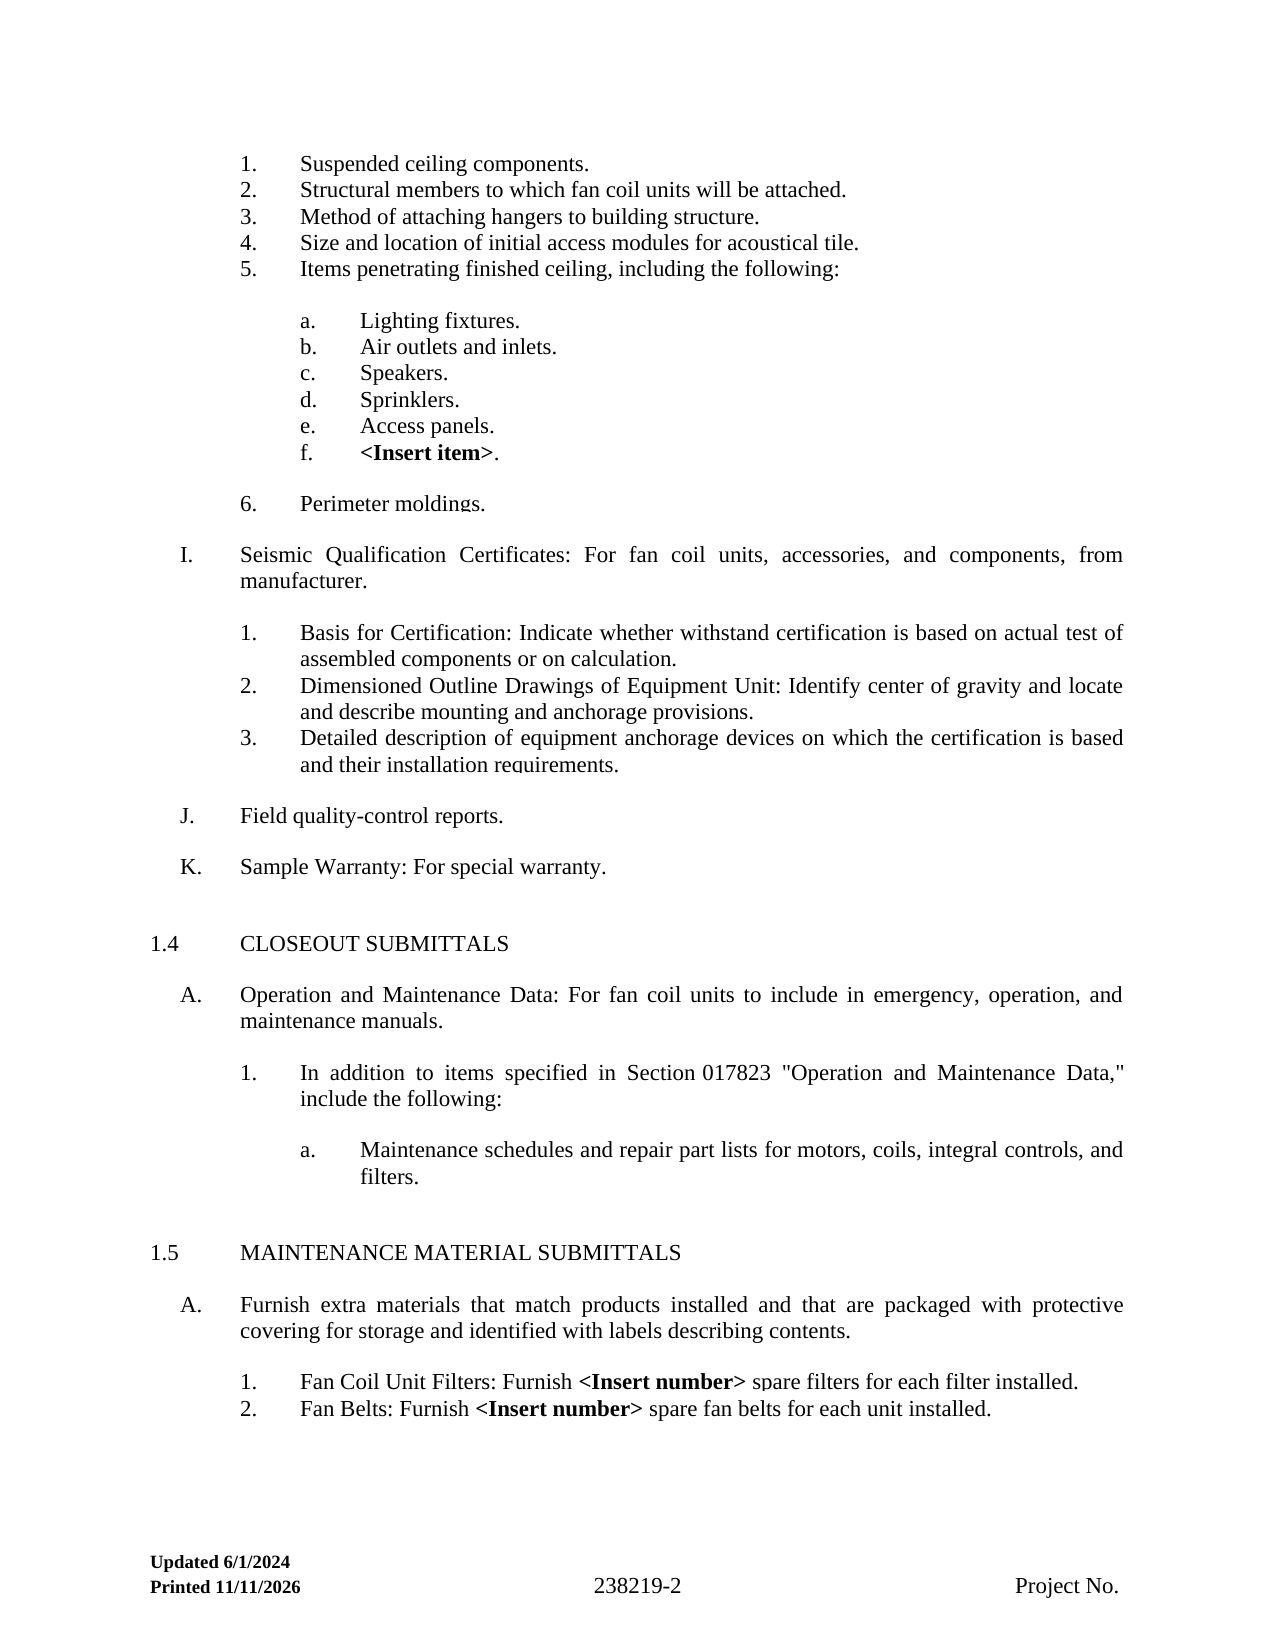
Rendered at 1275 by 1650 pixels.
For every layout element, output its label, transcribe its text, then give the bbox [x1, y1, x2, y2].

text Basis for Certification: Indicate whether withstand certification is based on actual test of assembled components or on calculation. [240, 619, 1125, 672]
text Access panels. [300, 412, 1125, 438]
text Speakers. [300, 359, 1125, 386]
text Fan Coil Unit Filters: Furnish <Insert number> spare filters for each filter installed. [240, 1368, 1125, 1391]
text Dimensioned Outline Drawings of Equipment Unit: Identify center of gravity and locate and describe mounting and anchorage provisions. [240, 672, 1125, 724]
text Sprinklers. [300, 386, 1125, 412]
text In addition to items specified in Section 017823 "Operation and Maintenance Data," include the following: [240, 1059, 1125, 1112]
text Method of attaching hangers to building structure. [240, 203, 1125, 229]
text Suspended ceiling components. [240, 150, 1125, 176]
text Perimeter moldings. [240, 490, 1125, 512]
text CLOSEOUT SUBMITTALS [150, 930, 1125, 956]
text Field quality-control reports. [180, 802, 1125, 828]
text Items penetrating finished ceiling, including the following: [240, 255, 1125, 282]
text Operation and Maintenance Data: For fan coil units to include in emergency, operation, and maintenance manuals. [180, 981, 1125, 1034]
text Furnish extra materials that match products installed and that are packaged with protective covering for storage and identified with labels describing contents. [180, 1291, 1125, 1343]
text MAINTENANCE MATERIAL SUBMITTALS [150, 1239, 1125, 1266]
text Air outlets and inlets. [300, 333, 1125, 359]
text Structural members to which fan coil units will be attached. [240, 176, 1125, 203]
text <Insert item>. [300, 438, 1125, 465]
text Fan Belts: Furnish <Insert number> spare fan belts for each unit installed. [240, 1395, 1125, 1421]
text Lighting fixtures. [300, 307, 1125, 333]
text Size and location of initial access modules for acoustical tile. [240, 229, 1125, 255]
text Maintenance schedules and repair part lists for motors, coils, integral controls, and filters. [300, 1137, 1125, 1189]
text Sample Warranty: For special warranty. [180, 853, 1125, 880]
text Detailed description of equipment anchorage devices on which the certification is based and their installation requirements. [240, 724, 1125, 773]
text Seismic Qualification Certificates: For fan coil units, accessories, and components, from manufacturer. [180, 541, 1125, 594]
